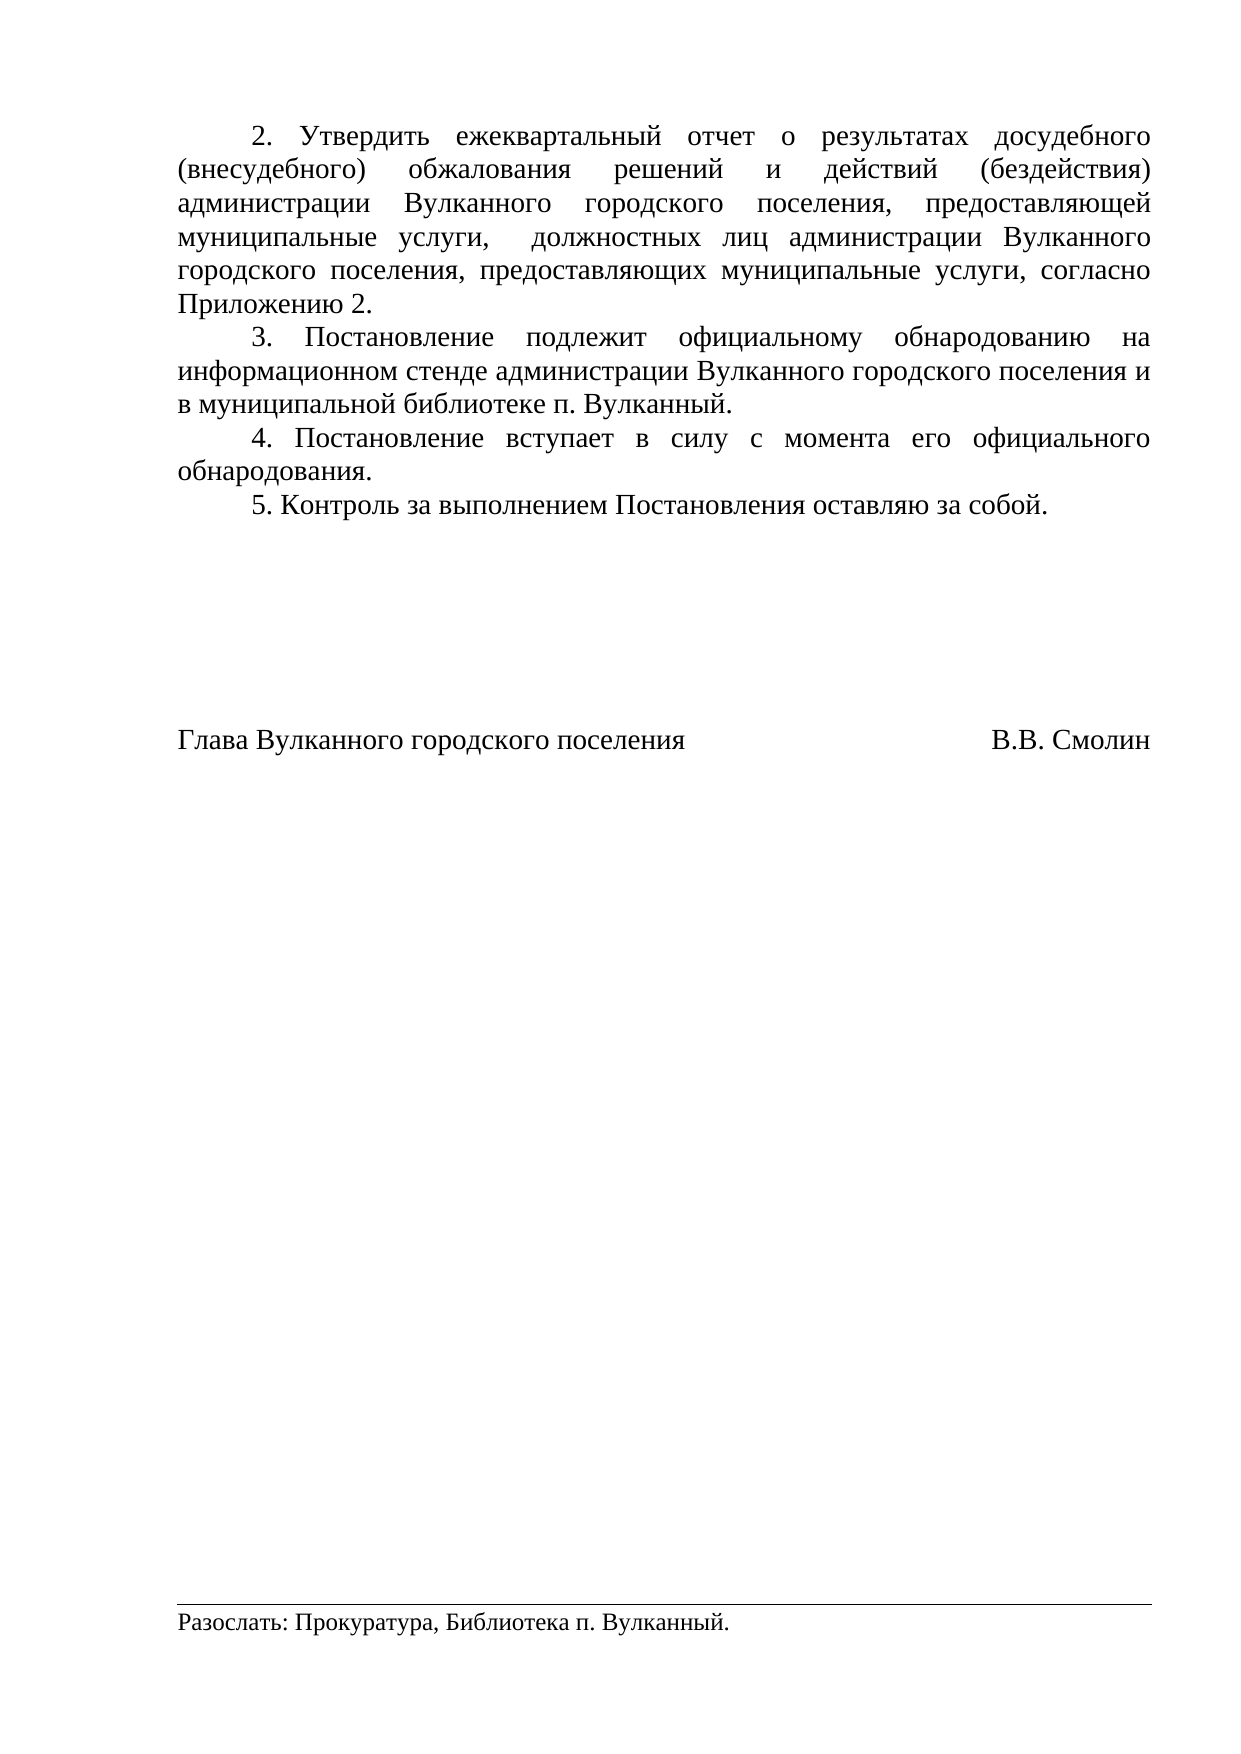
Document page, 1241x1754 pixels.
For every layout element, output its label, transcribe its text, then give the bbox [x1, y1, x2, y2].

text Разослать: Прокуратура, Библиотека п. Вулканный. [177, 1605, 1152, 1636]
text 2. Утвердить ежеквартальный отчет о результатах досудебного (внесудебного) обжалования решений и действий (бездействия) администрации Вулканного городского поселения, предоставляющей муниципальные услуги, должностных лиц администрации Вулканного городского поселения, предоставляющих муниципальные услуги, согласно Приложению 2. [177, 118, 1152, 319]
text 4. Постановление вступает в силу с момента его официального обнародования. [177, 420, 1152, 487]
text Глава Вулканного городского поселения В.В. Смолин [177, 722, 1152, 755]
text 3. Постановление подлежит официальному обнародованию на информационном стенде администрации Вулканного городского поселения и в муниципальной библиотеке п. Вулканный. [177, 319, 1152, 420]
text 5. Контроль за выполнением Постановления оставляю за собой. [177, 487, 1152, 521]
